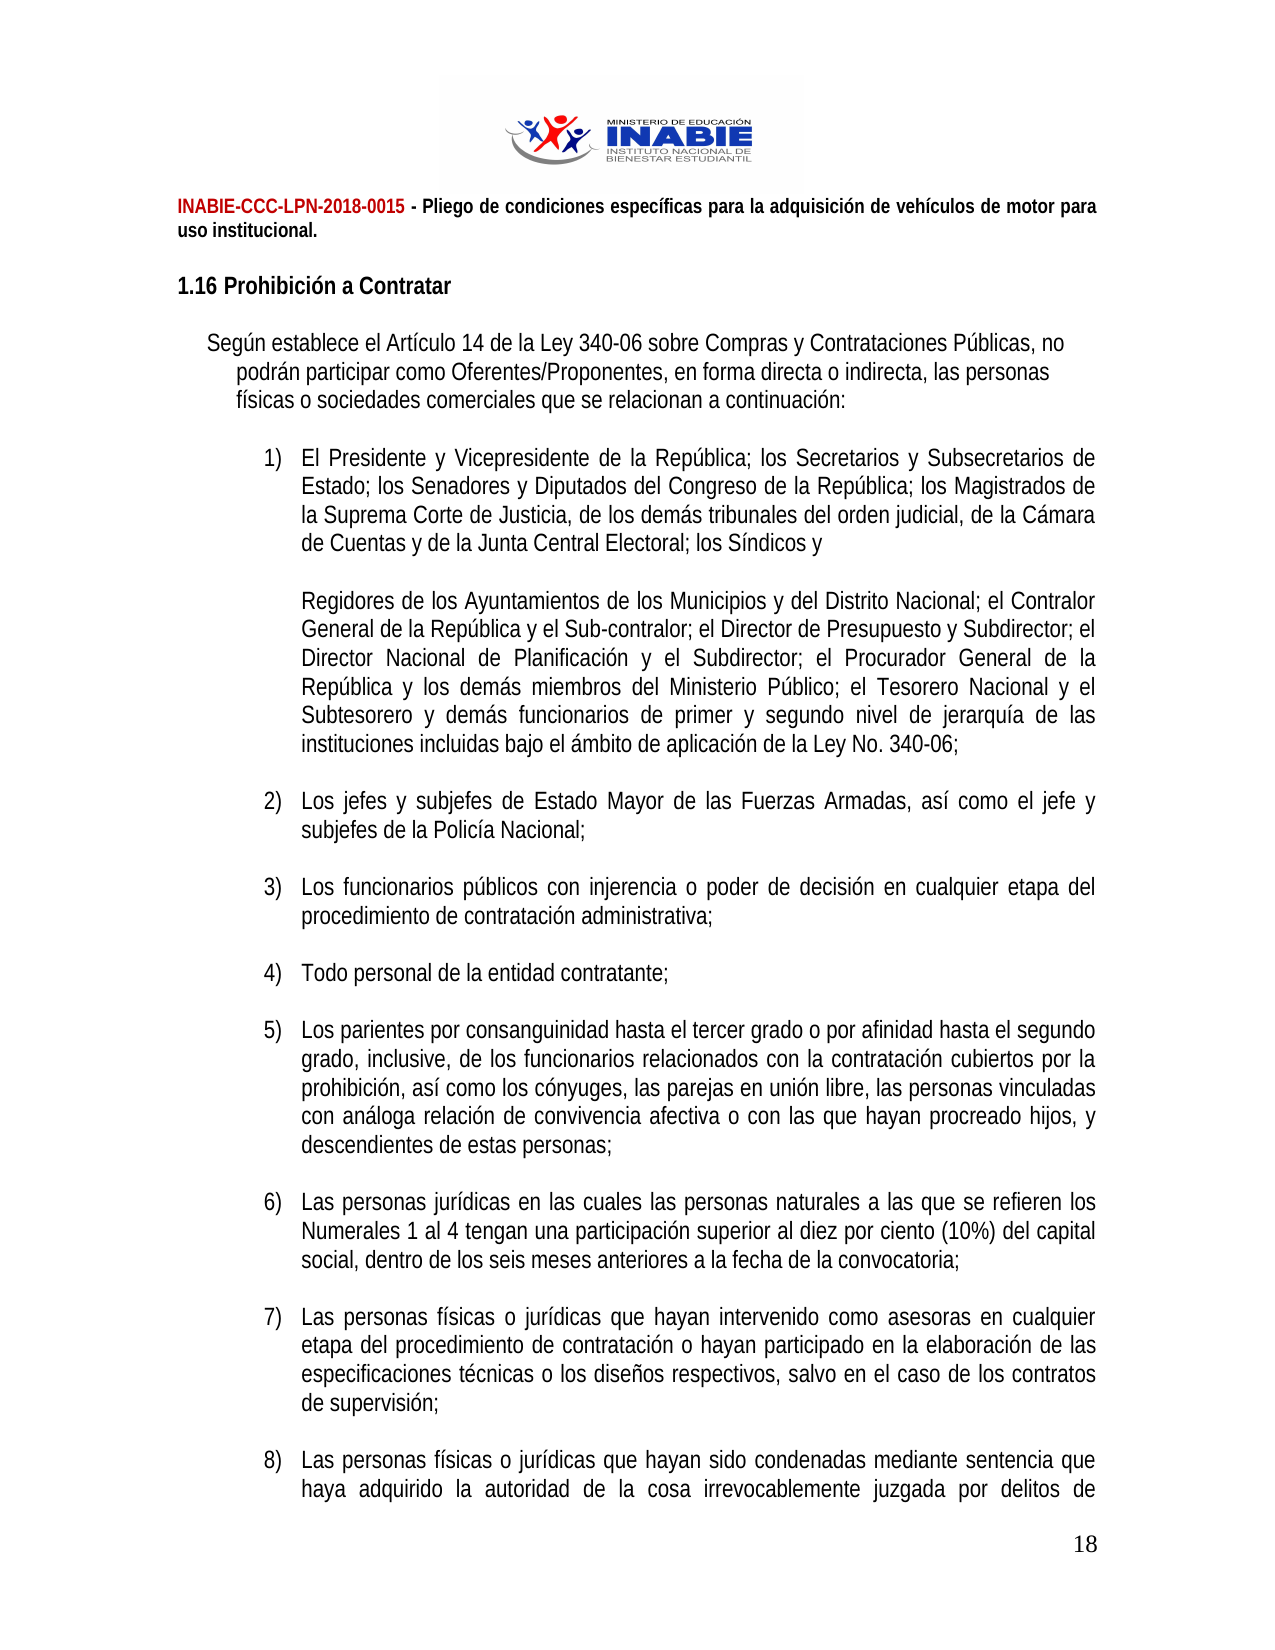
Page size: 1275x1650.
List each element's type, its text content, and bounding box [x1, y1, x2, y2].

picture [438, 75, 805, 194]
list Todo personal de la entidad contratante; [264, 958, 1098, 987]
list Según establece el Artículo 14 de la Ley 340-06 sobre Compras y Contrataciones Públicas, no podrán participar como Oferentes/Proponentes, en forma directa o indirecta, las personas físicas o sociedades comerciales que se relacionan a continuación: [207, 328, 1098, 414]
list El Presidente y Vicepresidente de la República; los Secretarios y Subsecretarios de Estado; los Senadores y Diputados del Congreso de la República; los Magistrados de la Suprema Corte de Justicia, de los demás tribunales del orden judicial, de la Cámara de Cuentas y de la Junta Central Electoral; los Síndicos y [264, 442, 1098, 557]
list Las personas jurídicas en las cuales las personas naturales a las que se refieren los Numerales 1 al 4 tengan una participación superior al diez por ciento (10%) del capital social, dentro de los seis meses anteriores a la fecha de la convocatoria; [264, 1187, 1098, 1273]
text Regidores de los Ayuntamientos de los Municipios y del Distrito Nacional; el Contralor General de la República y el Sub-contralor; el Director de Presupuesto y Subdirector; el Director Nacional de Planificación y el Subdirector; el Procurador General de la República y los demás miembros del Ministerio Público; el Tesorero Nacional y el Subtesorero y demás funcionarios de primer y segundo nivel de jerarquía de las instituciones incluidas bajo el ámbito de aplicación de la Ley No. 340-06; [301, 586, 1098, 758]
subtitle Prohibición a Contratar [177, 271, 1098, 299]
list Los parientes por consanguinidad hasta el tercer grado o por afinidad hasta el segundo grado, inclusive, de los funcionarios relacionados con la contratación cubiertos por la prohibición, así como los cónyuges, las parejas en unión libre, las personas vinculadas con análoga relación de convivencia afectiva o con las que hayan procreado hijos, y descendientes de estas personas; [264, 1015, 1098, 1159]
list Los jefes y subjefes de Estado Mayor de las Fuerzas Armadas, así como el jefe y subjefes de la Policía Nacional; [264, 786, 1098, 843]
list Las personas físicas o jurídicas que hayan intervenido como asesoras en cualquier etapa del procedimiento de contratación o hayan participado en la elaboración de las especificaciones técnicas o los diseños respectivos, salvo en el caso de los contratos de supervisión; [264, 1302, 1098, 1416]
list Los funcionarios públicos con injerencia o poder de decisión en cualquier etapa del procedimiento de contratación administrativa; [264, 872, 1098, 929]
